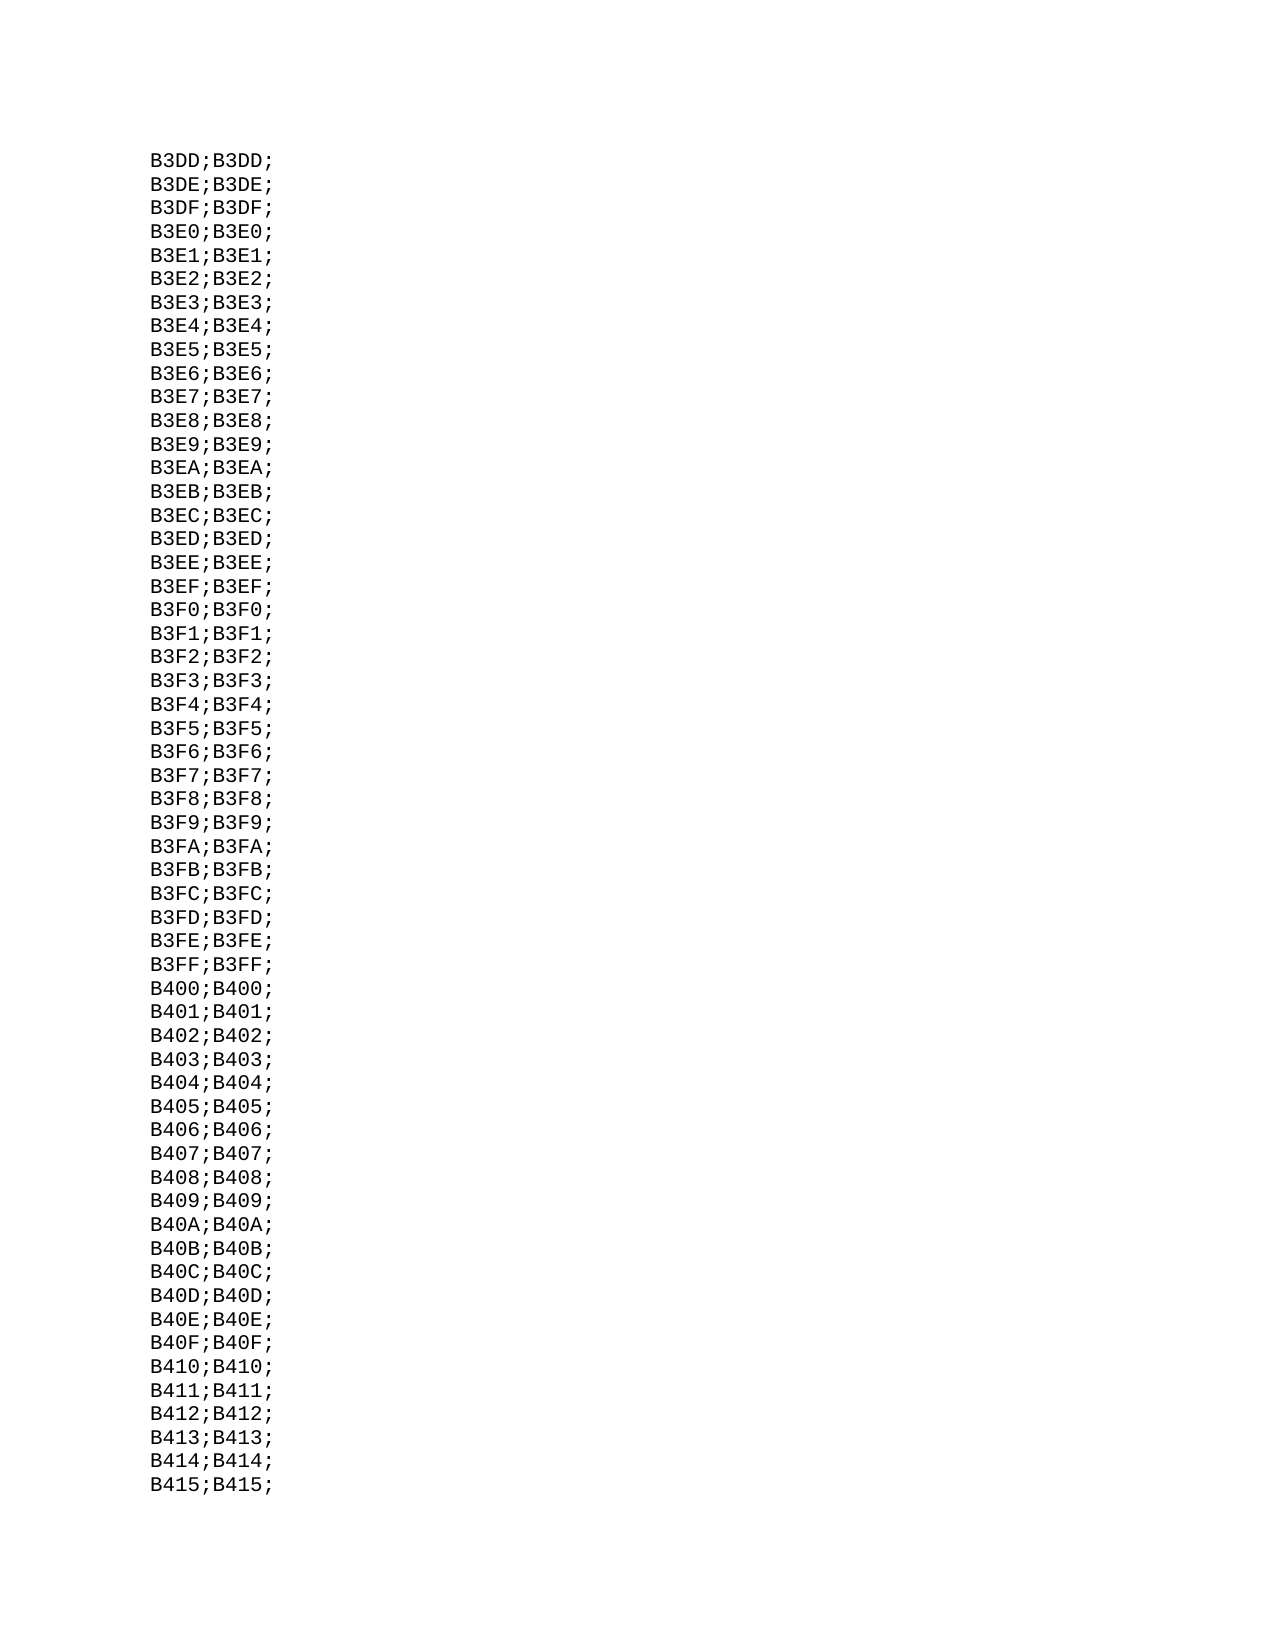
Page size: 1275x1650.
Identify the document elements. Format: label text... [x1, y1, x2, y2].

text B3E0;B3E0; [150, 221, 1125, 244]
text B3F9;B3F9; [150, 812, 1125, 836]
text B40A;B40A; [150, 1214, 1125, 1238]
text B3F4;B3F4; [150, 694, 1125, 717]
text B406;B406; [150, 1119, 1125, 1143]
text B3F3;B3F3; [150, 670, 1125, 694]
text B411;B411; [150, 1379, 1125, 1403]
text B3FD;B3FD; [150, 907, 1125, 930]
text B40E;B40E; [150, 1309, 1125, 1332]
text B3F0;B3F0; [150, 599, 1125, 623]
text B401;B401; [150, 1001, 1125, 1025]
text B402;B402; [150, 1025, 1125, 1048]
text B3E4;B3E4; [150, 316, 1125, 339]
text B404;B404; [150, 1072, 1125, 1096]
text B3F5;B3F5; [150, 717, 1125, 741]
text B3F6;B3F6; [150, 741, 1125, 765]
text B410;B410; [150, 1356, 1125, 1379]
text B3E8;B3E8; [150, 410, 1125, 434]
text B3EA;B3EA; [150, 457, 1125, 481]
text B3DE;B3DE; [150, 174, 1125, 197]
text B3E9;B3E9; [150, 434, 1125, 457]
text B3FF;B3FF; [150, 954, 1125, 978]
text B3E7;B3E7; [150, 386, 1125, 410]
text B414;B414; [150, 1451, 1125, 1474]
text B3E5;B3E5; [150, 339, 1125, 363]
text B407;B407; [150, 1143, 1125, 1167]
text B40B;B40B; [150, 1238, 1125, 1261]
text B405;B405; [150, 1096, 1125, 1119]
text B3EB;B3EB; [150, 481, 1125, 505]
text B3F8;B3F8; [150, 788, 1125, 812]
text B400;B400; [150, 978, 1125, 1001]
text B3EF;B3EF; [150, 576, 1125, 599]
text B3FE;B3FE; [150, 930, 1125, 954]
text B3FC;B3FC; [150, 883, 1125, 907]
text B3DF;B3DF; [150, 197, 1125, 221]
text B3E1;B3E1; [150, 244, 1125, 268]
text B403;B403; [150, 1048, 1125, 1072]
text B412;B412; [150, 1403, 1125, 1427]
text B3E6;B3E6; [150, 363, 1125, 386]
text B3EE;B3EE; [150, 552, 1125, 576]
text B3DD;B3DD; [150, 150, 1125, 174]
text B3E3;B3E3; [150, 292, 1125, 316]
text B409;B409; [150, 1190, 1125, 1214]
text B3F7;B3F7; [150, 765, 1125, 788]
text B3FB;B3FB; [150, 859, 1125, 883]
text B40F;B40F; [150, 1332, 1125, 1356]
text B3EC;B3EC; [150, 505, 1125, 528]
text B413;B413; [150, 1427, 1125, 1451]
text B3ED;B3ED; [150, 528, 1125, 552]
text B415;B415; [150, 1474, 1125, 1498]
text B408;B408; [150, 1167, 1125, 1190]
text B3F2;B3F2; [150, 647, 1125, 670]
text B40C;B40C; [150, 1261, 1125, 1285]
text B3F1;B3F1; [150, 623, 1125, 647]
text B3FA;B3FA; [150, 836, 1125, 859]
text B40D;B40D; [150, 1285, 1125, 1309]
text B3E2;B3E2; [150, 268, 1125, 292]
